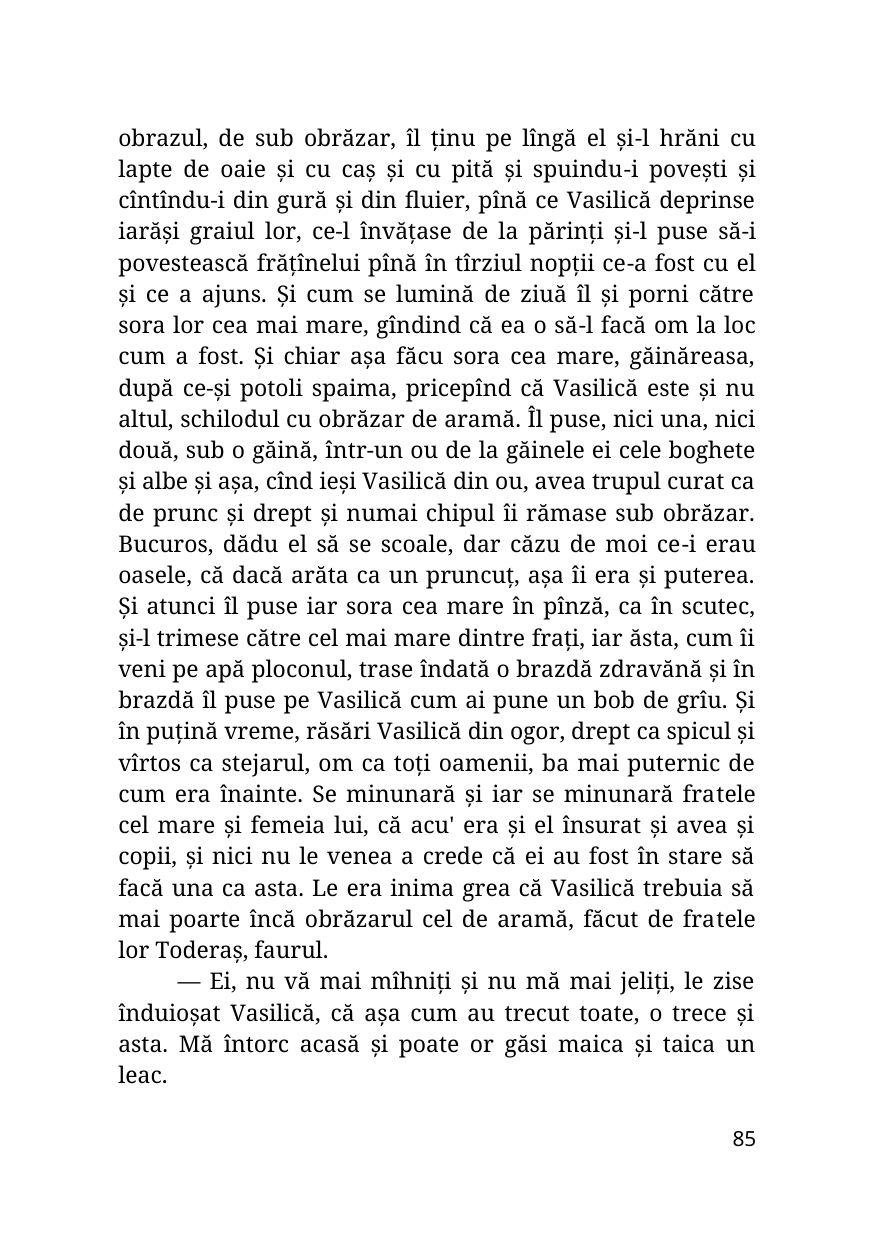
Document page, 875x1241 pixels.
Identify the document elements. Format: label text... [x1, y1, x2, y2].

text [118, 122, 756, 965]
text — Ei, nu vă mai mîhniţi şi nu mă mai jeliţi, le zise înduioşat Vasilică, că aşa cum au trecut toate, o trece şi asta. Mă întorc acasă şi poate or găsi maica şi taica un leac. [118, 965, 756, 1090]
